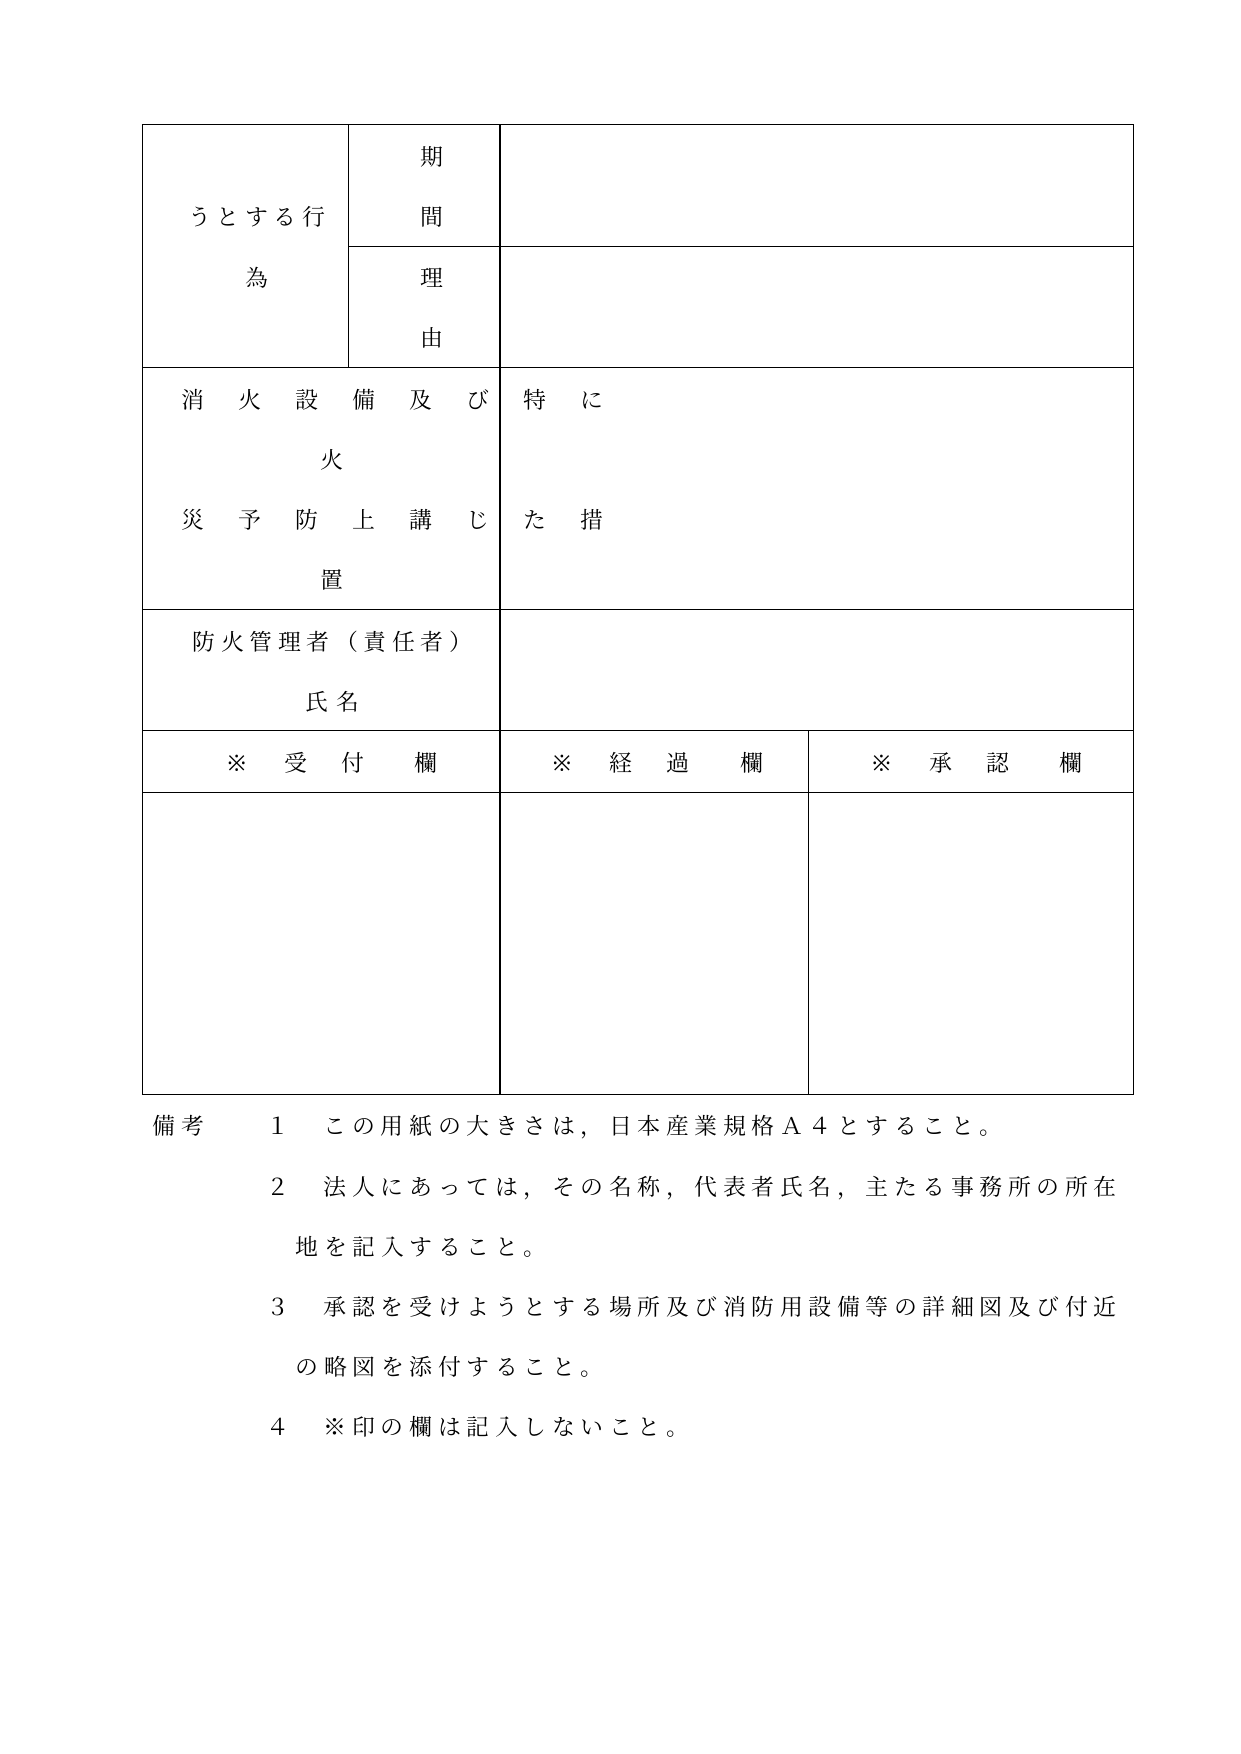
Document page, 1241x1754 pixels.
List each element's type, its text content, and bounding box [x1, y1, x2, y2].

table_cell [501, 125, 1133, 246]
table_cell 消火設備及び特に火 災予防上講じた措置 [143, 368, 499, 609]
table_cell ※ 受付欄 [143, 731, 499, 792]
table_cell [501, 368, 1133, 609]
table_cell 承認を受けよ うとする行為 [143, 125, 348, 367]
table_cell 理 由 [349, 247, 499, 367]
text ２ 法人にあっては，その名称，代表者氏名，主たる事務所の所在地を記入すること。 [153, 1155, 1123, 1275]
table_cell [809, 793, 1133, 1094]
table_cell [143, 793, 499, 1094]
table_cell [501, 247, 1133, 367]
table_cell [501, 610, 1133, 730]
table_cell [501, 793, 808, 1094]
table_cell 期 間 [349, 125, 499, 246]
table_cell 防火管理者（責任者）氏名 [143, 610, 499, 730]
text 備考 １ この用紙の大きさは，日本産業規格Ａ４とすること。 [153, 1095, 1123, 1155]
text ３ 承認を受けようとする場所及び消防用設備等の詳細図及び付近の略図を添付すること。 [153, 1275, 1123, 1396]
table_cell ※ 承認欄 [809, 731, 1133, 792]
table_cell ※ 経過欄 [501, 731, 808, 792]
text ４ ※印の欄は記入しないこと。 [153, 1396, 1123, 1456]
